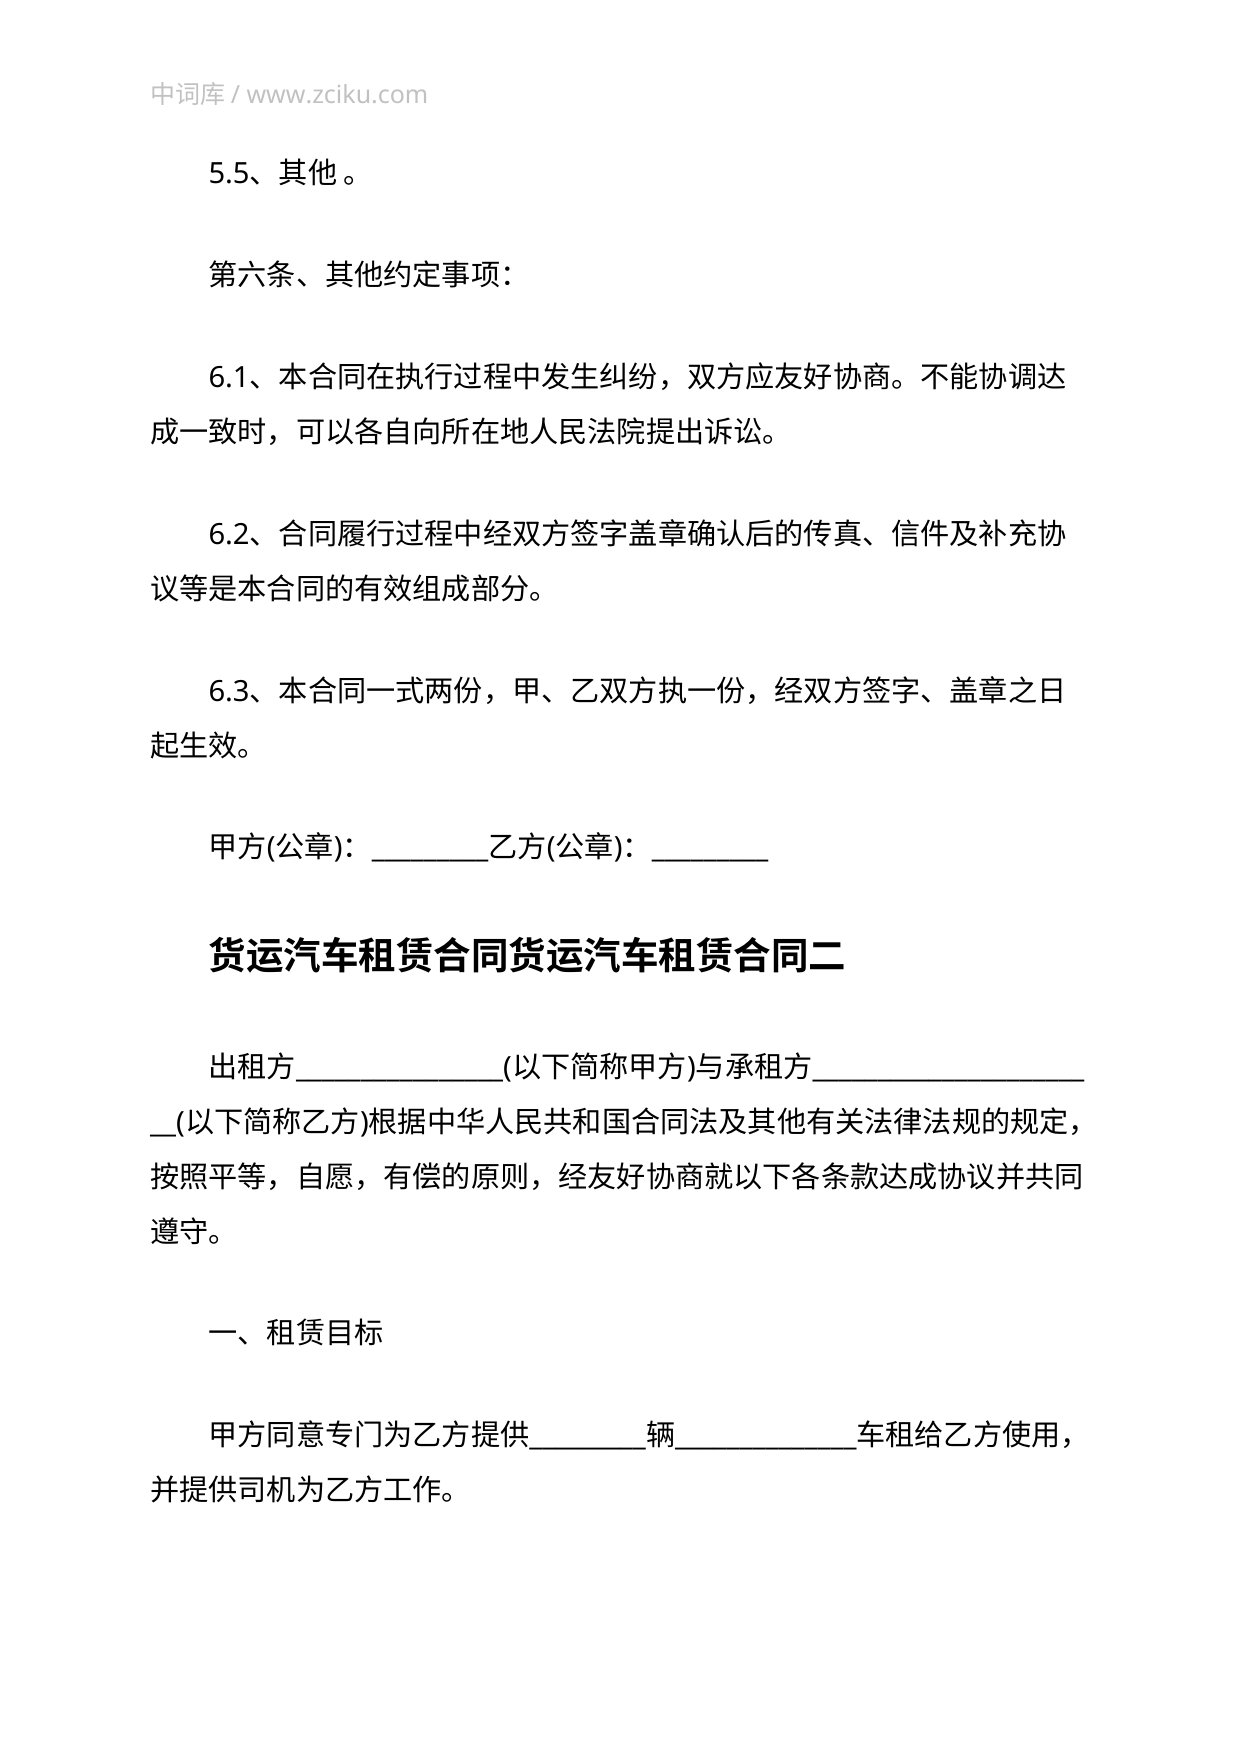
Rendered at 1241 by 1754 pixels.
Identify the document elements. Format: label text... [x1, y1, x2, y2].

text 6.3、本合同一式两份，甲、乙双方执一份，经双方签字、盖章之日起生效。 [150, 667, 1090, 764]
text 6.2、合同履行过程中经双方签字盖章确认后的传真、信件及补充协议等是本合同的有效组成部分。 [150, 511, 1090, 608]
text 甲方(公章)：_________乙方(公章)：_________ [150, 824, 1090, 866]
text 甲方同意专门为乙方提供_________辆______________车租给乙方使用，并提供司机为乙方工作。 [150, 1412, 1090, 1509]
text 第六条、其他约定事项： [150, 252, 1090, 294]
text 一、租赁目标 [150, 1310, 1090, 1352]
text 出租方________________(以下简称甲方)与承租方_______________________(以下简称乙方)根据中华人民共和国合同法及其他有关法律法规的规定，按照平等，自愿，有偿的原则，经友好协商就以下各条款达成协议并共同遵守。 [150, 1043, 1090, 1251]
text 货运汽车租赁合同货运汽车租赁合同二 [150, 926, 1090, 980]
text 5.5、其他 。 [150, 150, 1090, 192]
text 6.1、本合同在执行过程中发生纠纷，双方应友好协商。不能协调达成一致时，可以各自向所在地人民法院提出诉讼。 [150, 354, 1090, 451]
